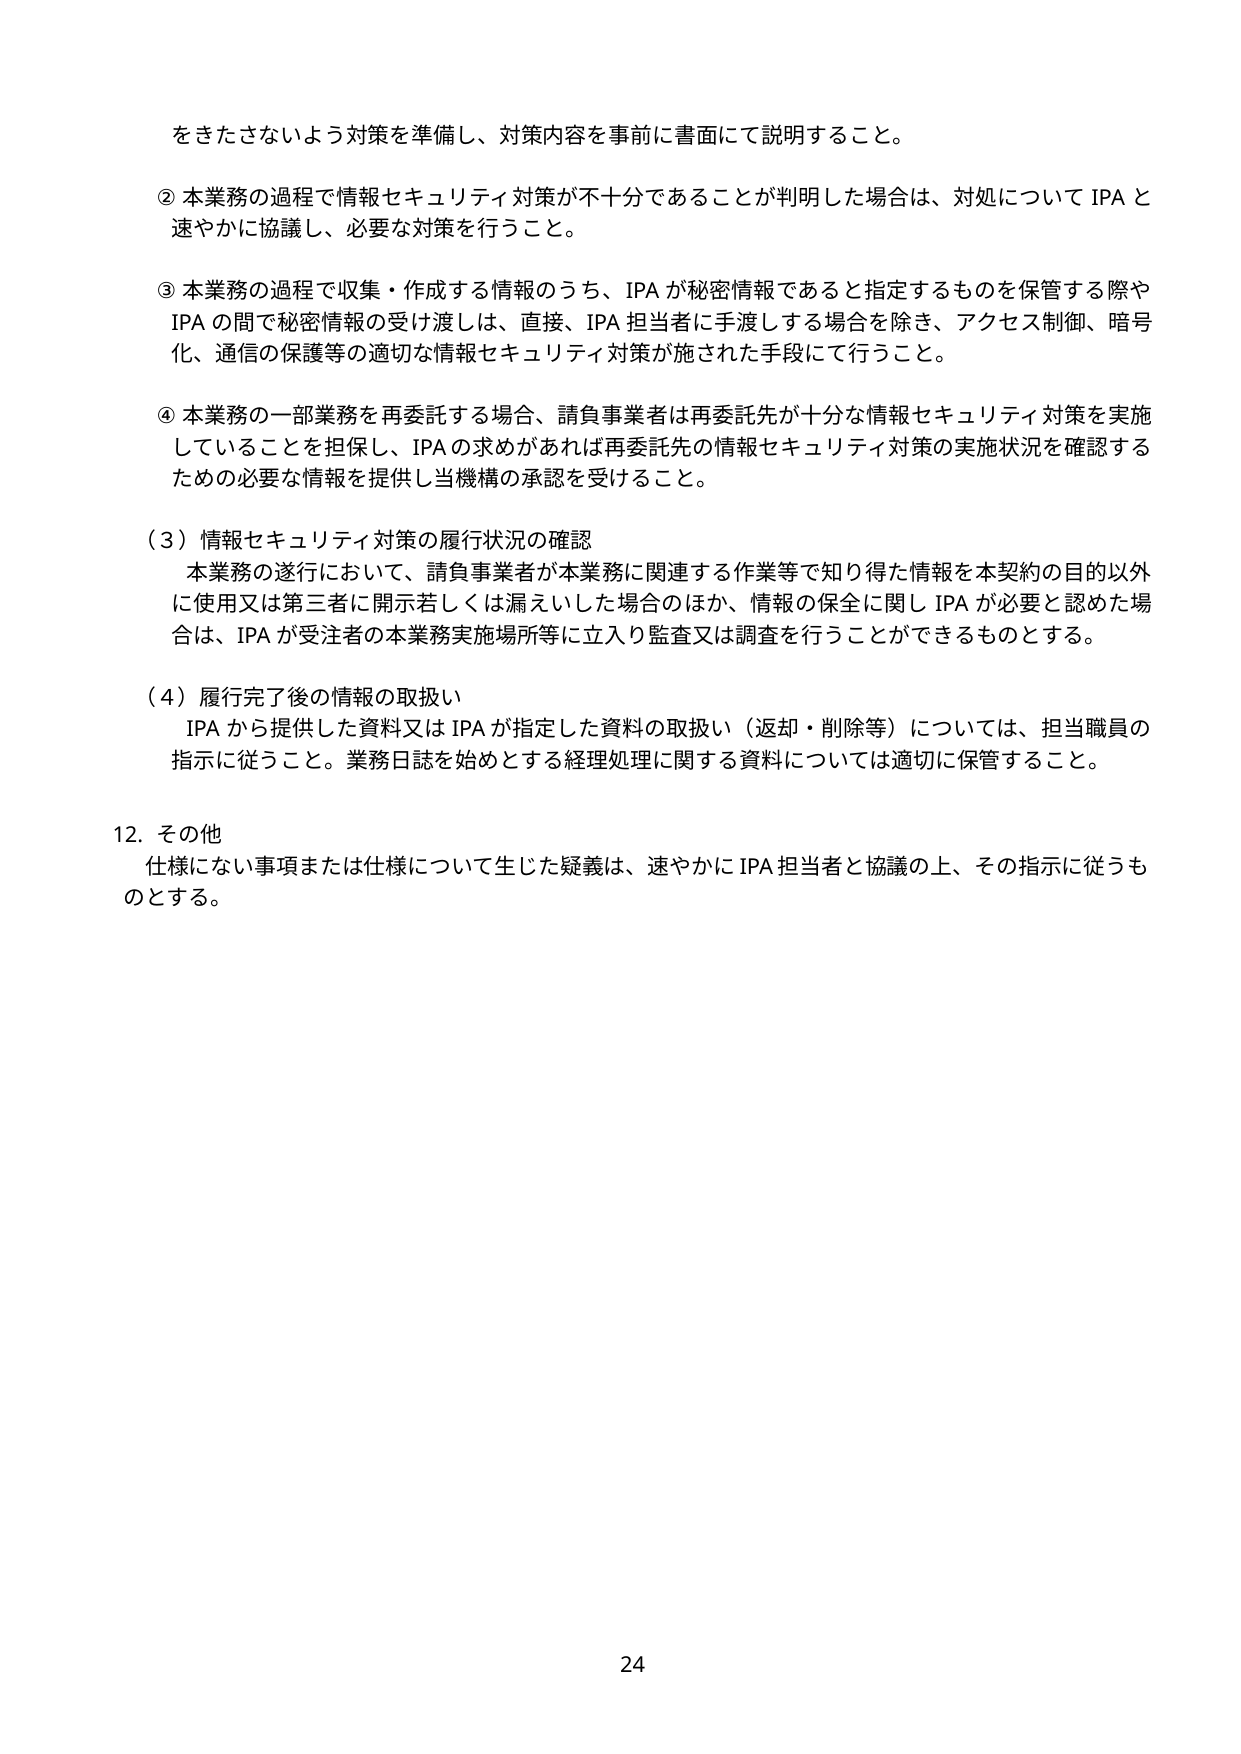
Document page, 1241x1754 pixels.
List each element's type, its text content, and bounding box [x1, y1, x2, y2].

text （４）履行完了後の情報の取扱い [127, 679, 1153, 711]
text ③ 本業務の過程で収集・作成する情報のうち、IPA が秘密情報であると指定するものを保管する際やIPA の間で秘密情報の受け渡しは、直接、IPA 担当者に手渡しする場合を除き、アクセス制御、暗号化、通信の保護等の適切な情報セキュリティ対策が施された手段にて行うこと。 [156, 273, 1153, 368]
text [156, 118, 1153, 150]
text ④ 本業務の一部業務を再委託する場合、請負事業者は再委託先が十分な情報セキュリティ対策を実施していることを担保し、IPAの求めがあれば再委託先の情報セキュリティ対策の実施状況を確認するための必要な情報を提供し当機構の承認を受けること。 [156, 398, 1153, 493]
text IPA から提供した資料又はIPAが指定した資料の取扱い（返却・削除等）については、担当職員の指示に従うこと。業務日誌を始めとする経理処理に関する資料については適切に保管すること。 [171, 711, 1153, 774]
subtitle その他 [112, 817, 1153, 849]
text 仕様にない事項または仕様について生じた疑義は、速やかにIPA担当者と協議の上、その指示に従うも [134, 849, 1153, 880]
text のとする。 [112, 880, 1153, 912]
text 本業務の遂行において、請負事業者が本業務に関連する作業等で知り得た情報を本契約の目的以外に使用又は第三者に開示若しくは漏えいした場合のほか、情報の保全に関し IPA が必要と認めた場合は、IPA が受注者の本業務実施場所等に立入り監査又は調査を行うことができるものとする。 [171, 554, 1153, 650]
text ② 本業務の過程で情報セキュリティ対策が不十分であることが判明した場合は、対処についてIPA と速やかに協議し、必要な対策を行うこと。 [156, 179, 1153, 243]
text （３）情報セキュリティ対策の履行状況の確認 [112, 523, 1153, 554]
